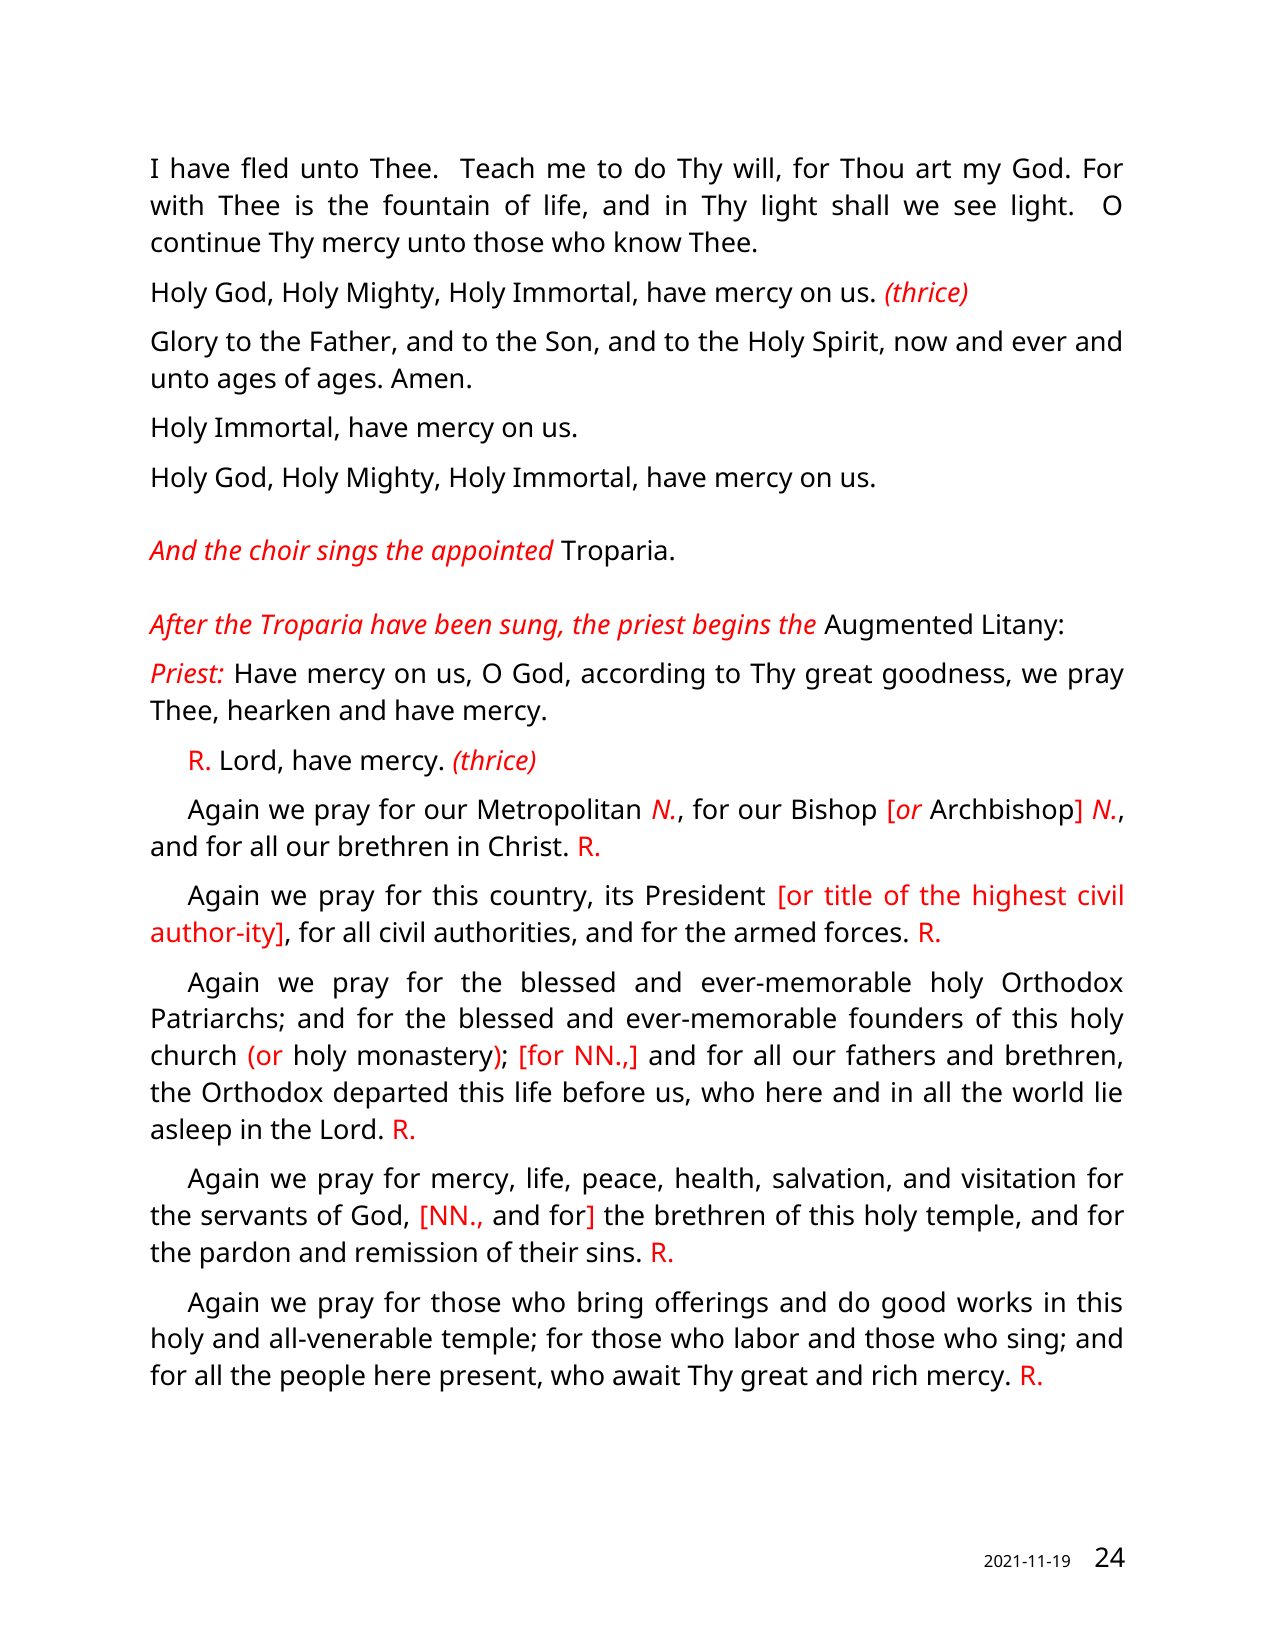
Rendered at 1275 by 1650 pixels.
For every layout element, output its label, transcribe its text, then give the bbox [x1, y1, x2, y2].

text Priest: Have mercy on us, O God, according to Thy great goodness, we pray Thee, hearken and have mercy. [150, 655, 1125, 729]
text R. Lord, have mercy. (thrice) [150, 741, 1125, 778]
text Holy God, Holy Mighty, Holy Immortal, have mercy on us. (thrice) [150, 273, 1125, 310]
text Again we pray for those who bring offerings and do good works in this holy and all-venerable temple; for those who labor and those who sing; and for all the people here present, who await Thy great and rich mercy. R. [150, 1283, 1125, 1394]
text Again we pray for this country, its President [or title of the highest civil author-ity], for all civil authorities, and for the armed forces. R. [150, 877, 1125, 951]
text And the choir sings the appointed Troparia. [150, 532, 1125, 569]
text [150, 150, 1125, 261]
text Holy God, Holy Mighty, Holy Immortal, have mercy on us. [150, 458, 1125, 495]
text Again we pray for the blessed and ever-memorable holy Orthodox Patriarchs; and for the blessed and ever-memorable founders of this holy church (or holy monastery); [for NN.,] and for all our fathers and brethren, the Orthodox departed this life before us, who here and in all the world lie asleep in the Lord. R. [150, 963, 1125, 1147]
text After the Troparia have been sung, the priest begins the Augmented Litany: [150, 606, 1125, 642]
text Again we pray for mercy, life, peace, health, salvation, and visitation for the servants of God, [NN., and for] the brethren of this holy temple, and for the pardon and remission of their sins. R. [150, 1160, 1125, 1271]
text Glory to the Father, and to the Son, and to the Holy Spirit, now and ever and unto ages of ages. Amen. [150, 322, 1125, 396]
text Holy Immortal, have mercy on us. [150, 409, 1125, 446]
text Again we pray for our Metropolitan N., for our Bishop [or Archbishop] N., and for all our brethren in Christ. R. [150, 791, 1125, 864]
